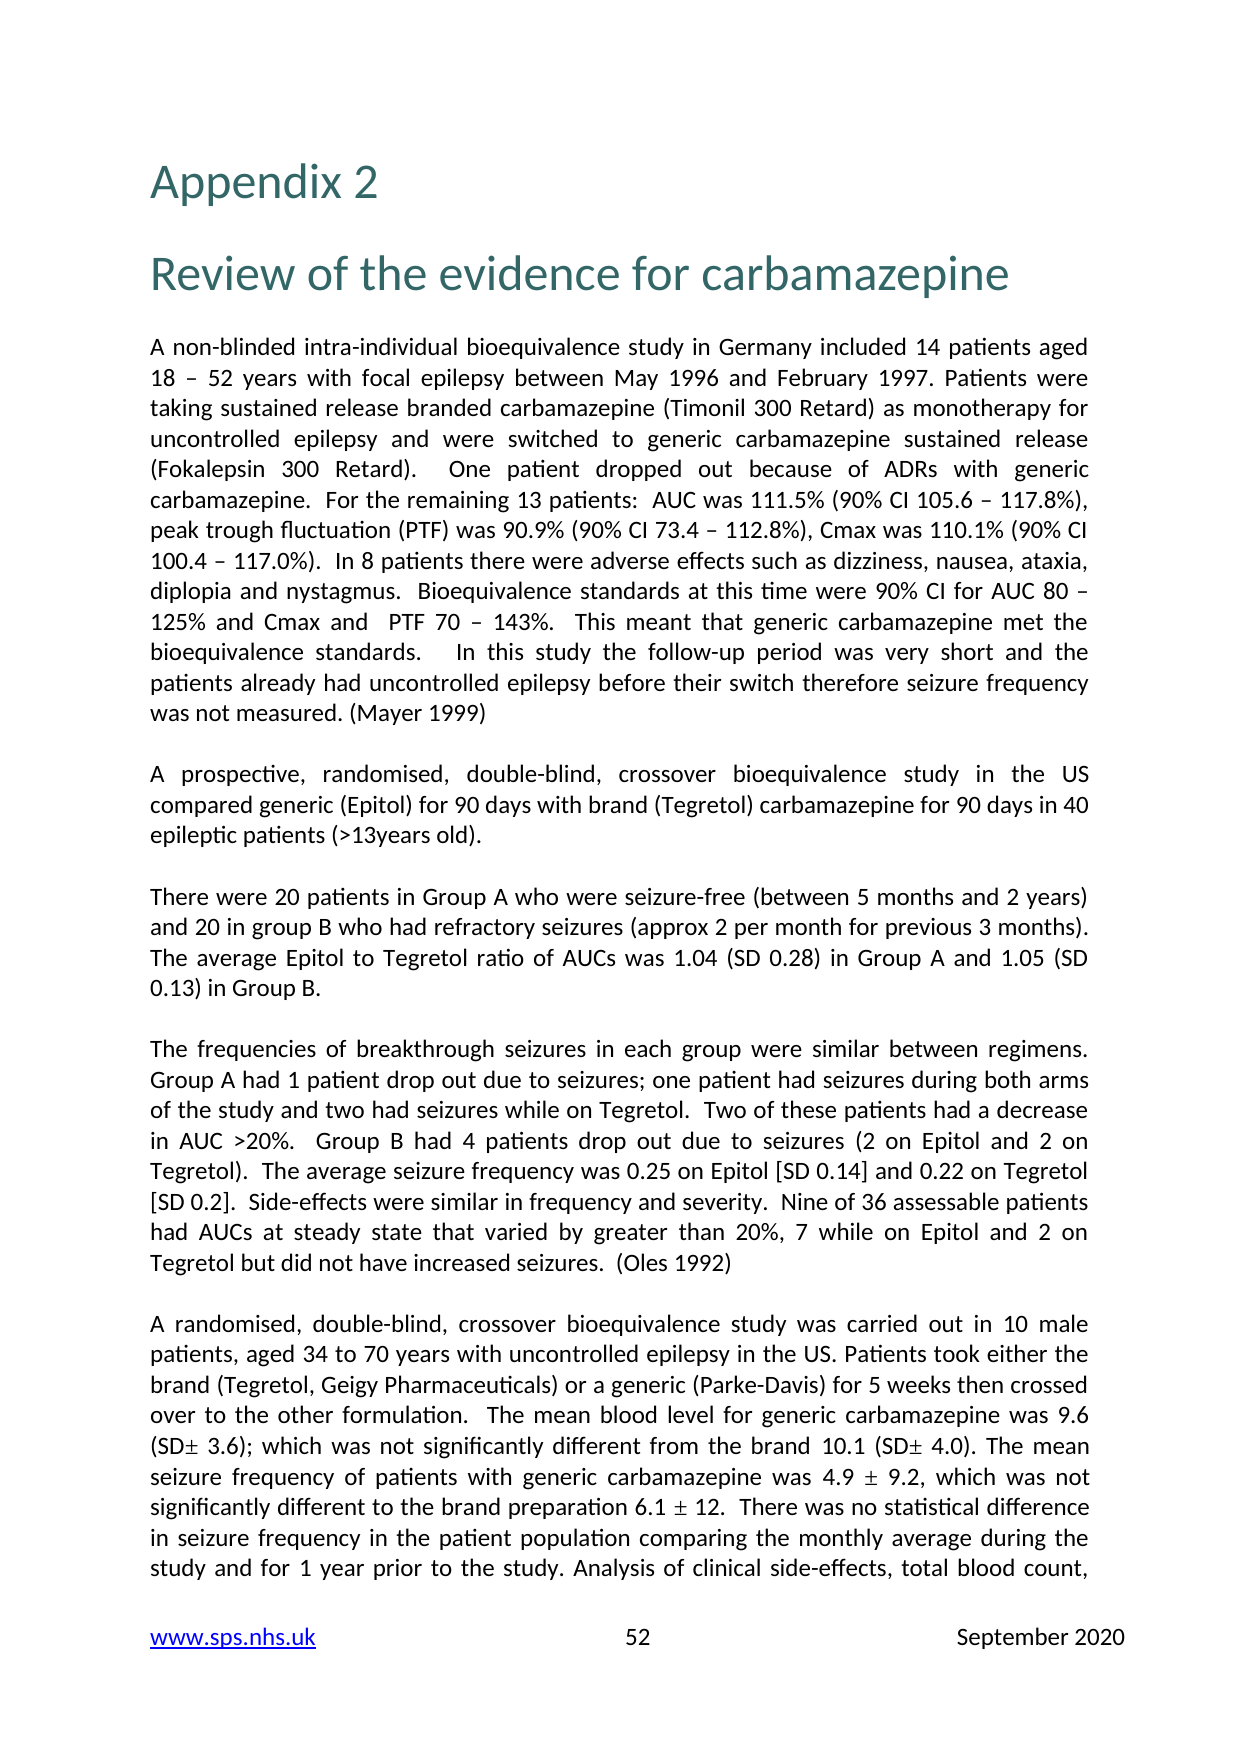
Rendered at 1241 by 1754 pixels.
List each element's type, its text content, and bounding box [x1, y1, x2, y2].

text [150, 1308, 1090, 1583]
text There were 20 patients in Group A who were seizure-free (between 5 months and 2 years) and 20 in group B who had refractory seizures (approx 2 per month for previous 3 months). The average Epitol to Tegretol ratio of AUCs was 1.04 (SD 0.28) in Group A and 1.05 (SD 0.13) in Group B. [150, 881, 1090, 1003]
text A non-blinded intra-individual bioequivalence study in Germany included 14 patients aged 18 – 52 years with focal epilepsy between May 1996 and February 1997. Patients were taking sustained release branded carbamazepine (Timonil 300 Retard) as monotherapy for uncontrolled epilepsy and were switched to generic carbamazepine sustained release (Fokalepsin 300 Retard). One patient dropped out because of ADRs with generic carbamazepine. For the remaining 13 patients: AUC was 111.5% (90% CI 105.6 – 117.8%), peak trough fluctuation (PTF) was 90.9% (90% CI 73.4 – 112.8%), Cmax was 110.1% (90% CI 100.4 – 117.0%). In 8 patients there were adverse effects such as dizziness, nausea, ataxia, diplopia and nystagmus. Bioequivalence standards at this time were 90% CI for AUC 80 – 125% and Cmax and PTF 70 – 143%. This meant that generic carbamazepine met the bioequivalence standards. In this study the follow-up period was very short and the patients already had uncontrolled epilepsy before their switch therefore seizure frequency was not measured. (Mayer 1999) [150, 331, 1090, 728]
subtitle Appendix 2 [150, 150, 1090, 211]
text A prospective, randomised, double-blind, crossover bioequivalence study in the US compared generic (Epitol) for 90 days with brand (Tegretol) carbamazepine for 90 days in 40 epileptic patients (>13years old). [150, 759, 1090, 850]
subtitle Review of the evidence for carbamazepine [150, 242, 1090, 303]
text The frequencies of breakthrough seizures in each group were similar between regimens. Group A had 1 patient drop out due to seizures; one patient had seizures during both arms of the study and two had seizures while on Tegretol. Two of these patients had a decrease in AUC >20%. Group B had 4 patients drop out due to seizures (2 on Epitol and 2 on Tegretol). The average seizure frequency was 0.25 on Epitol [SD 0.14] and 0.22 on Tegretol [SD 0.2]. Side-effects were similar in frequency and severity. Nine of 36 assessable patients had AUCs at steady state that varied by greater than 20%, 7 while on Epitol and 2 on Tegretol but did not have increased seizures. (Oles 1992) [150, 1033, 1090, 1277]
